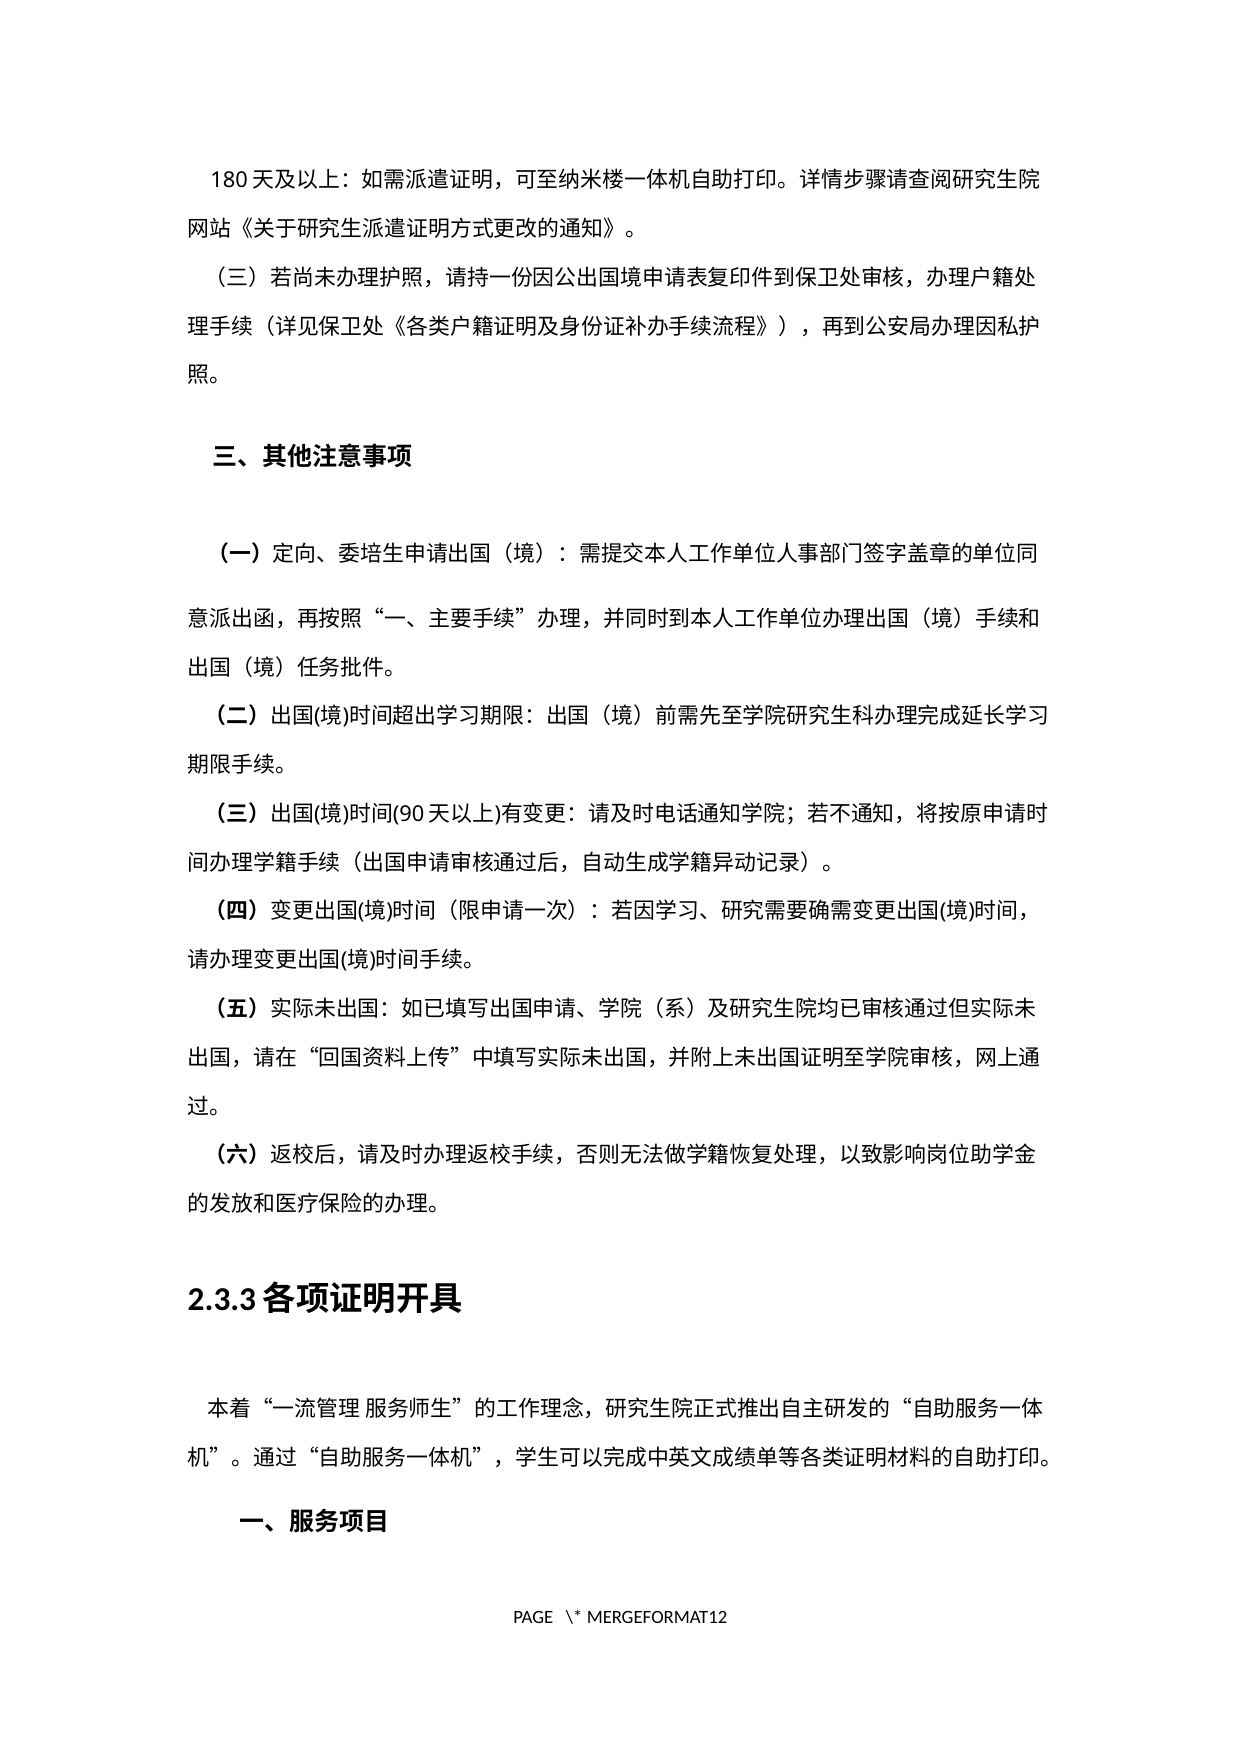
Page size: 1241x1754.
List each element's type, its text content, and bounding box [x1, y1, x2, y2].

text 本着“一流管理 服务师生”的工作理念，研究生院正式推出自主研发的“自助服务一体机”。通过“自助服务一体机”，学生可以完成中英文成绩单等各类证明材料的自助打印。 [187, 1390, 1053, 1472]
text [187, 1487, 1053, 1552]
subtitle 2.3.3各项证明开具 [187, 1263, 1053, 1328]
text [187, 162, 1053, 1218]
